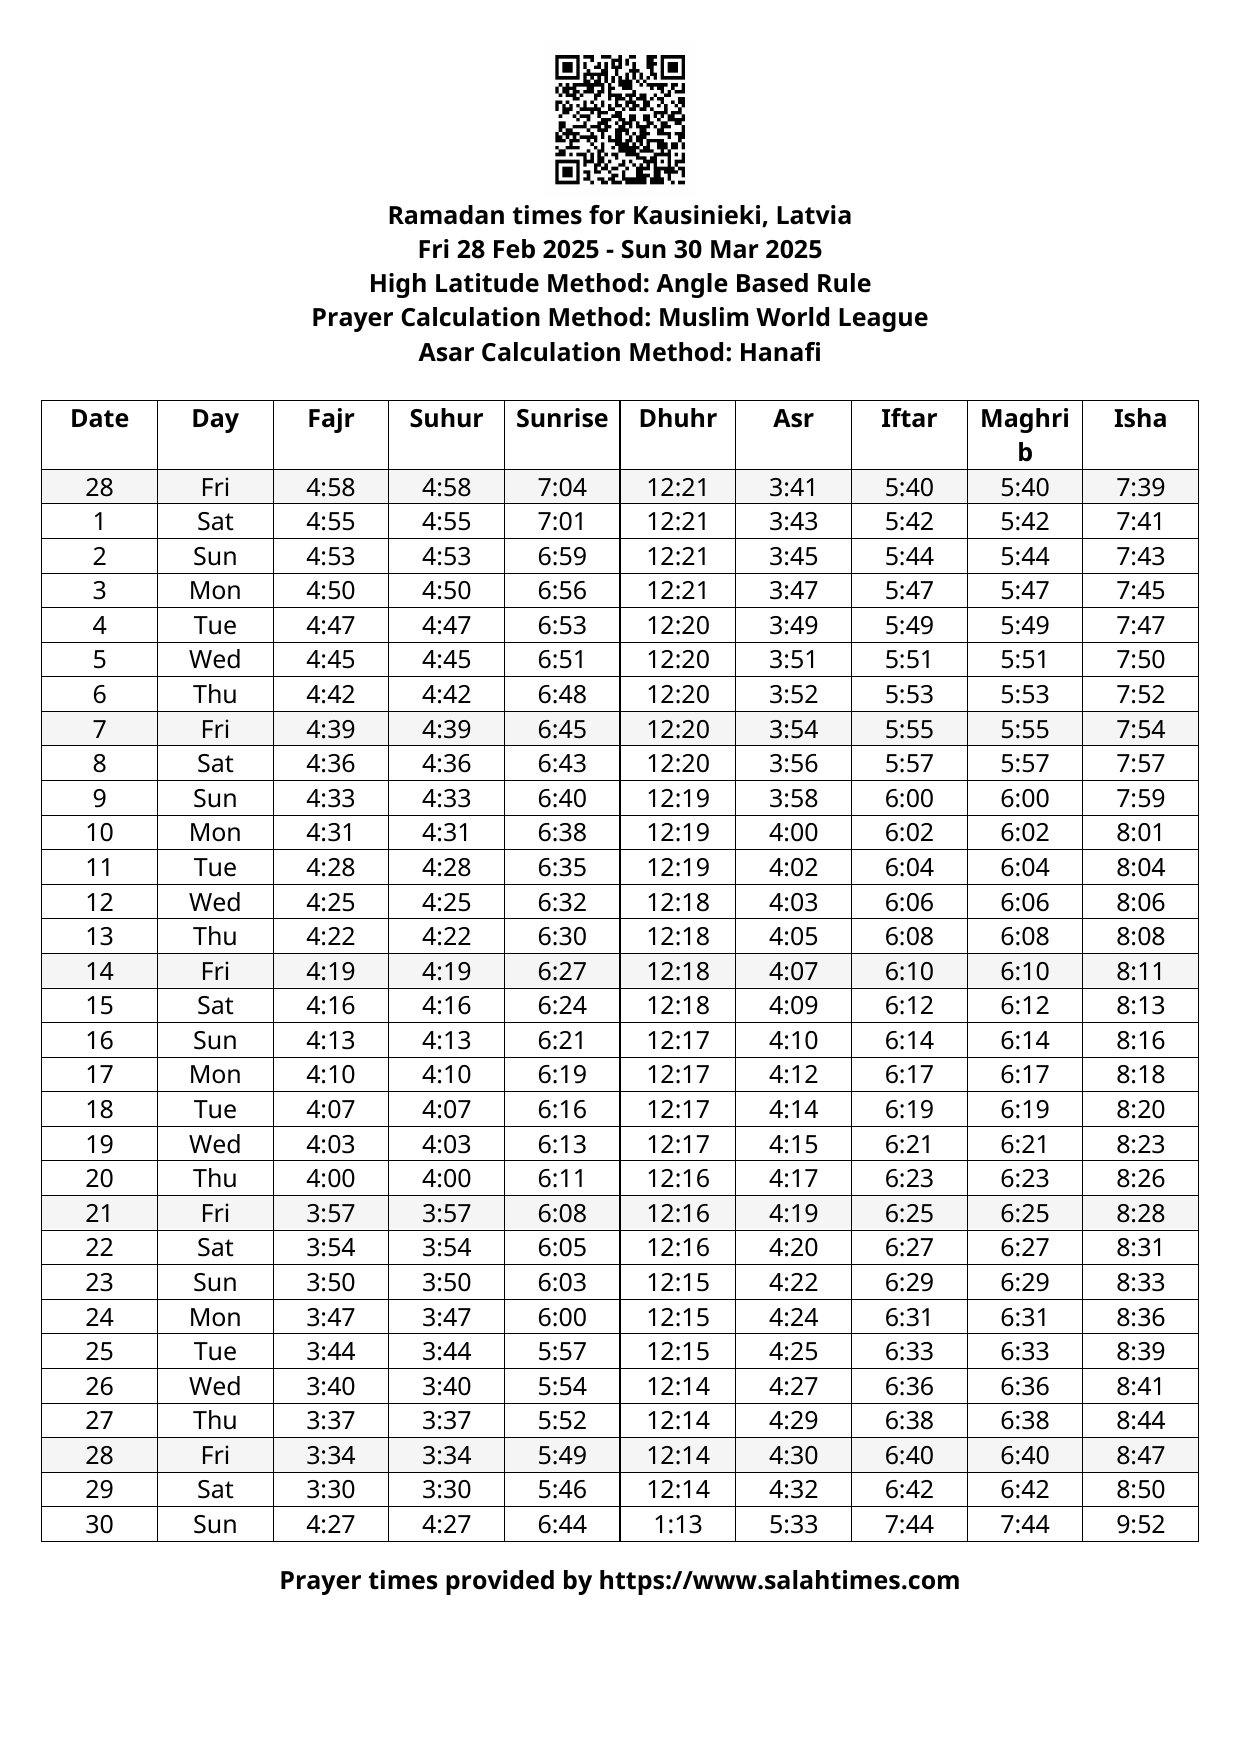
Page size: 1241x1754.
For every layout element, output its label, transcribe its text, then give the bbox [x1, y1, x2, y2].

table_cell 6:19 [505, 1058, 619, 1091]
table_cell 6:44 [505, 1507, 619, 1541]
table_cell Tue [158, 1334, 273, 1368]
table_cell 8:13 [1083, 989, 1198, 1022]
table_cell Fri [158, 712, 273, 745]
table_cell 8:01 [1083, 816, 1198, 849]
table_cell 12:14 [621, 1369, 735, 1402]
table_cell 4:29 [736, 1404, 851, 1437]
table_cell 4:58 [389, 470, 504, 503]
table_cell 27 [42, 1404, 157, 1437]
table_cell 4:53 [274, 539, 388, 572]
table_cell 4:20 [736, 1231, 851, 1264]
table_cell 12:20 [621, 608, 735, 642]
table_cell 12 [42, 885, 157, 918]
table_cell 4:07 [274, 1092, 388, 1126]
table_cell 4:55 [389, 504, 504, 538]
table_cell 5:51 [968, 643, 1082, 676]
table_cell 6:53 [505, 608, 619, 642]
table_cell 5:49 [852, 608, 967, 642]
table_cell 6:51 [505, 643, 619, 676]
table_cell 4:25 [736, 1334, 851, 1368]
table_cell 7:44 [852, 1507, 967, 1541]
table_cell 5:49 [505, 1438, 619, 1472]
table_cell 4:17 [736, 1161, 851, 1195]
table_cell 7 [42, 712, 157, 745]
table_cell 3:45 [736, 539, 851, 572]
table_cell Tue [158, 608, 273, 642]
table_cell 17 [42, 1058, 157, 1091]
table_cell 4:31 [274, 816, 388, 849]
table_cell 6:33 [968, 1334, 1082, 1368]
table_cell 4:53 [389, 539, 504, 572]
table_cell 5:46 [505, 1473, 619, 1506]
table_cell 3:54 [274, 1231, 388, 1264]
table_cell 6:45 [505, 712, 619, 745]
table_header Date [42, 401, 157, 469]
table_cell 6:08 [505, 1196, 619, 1229]
table_cell 6:02 [852, 816, 967, 849]
table_cell 5:53 [968, 677, 1082, 711]
table_cell Fri [158, 1438, 273, 1472]
table_cell 4:55 [274, 504, 388, 538]
table_cell 4:12 [736, 1058, 851, 1091]
text Fri 28 Feb 2025 - Sun 30 Mar 2025 [42, 232, 1198, 266]
table_cell 2 [42, 539, 157, 572]
table_cell 5:52 [505, 1404, 619, 1437]
table_cell 6:40 [505, 781, 619, 814]
table_cell 4:19 [736, 1196, 851, 1229]
table_cell 12:21 [621, 539, 735, 572]
table_cell 3:47 [274, 1300, 388, 1333]
table_cell 5:40 [968, 470, 1082, 503]
table_header Asr [736, 401, 851, 469]
table_cell 3:41 [736, 470, 851, 503]
table_cell 5:51 [852, 643, 967, 676]
table_cell 6 [42, 677, 157, 711]
table_cell 4:05 [736, 919, 851, 953]
table_cell 8:36 [1083, 1300, 1198, 1333]
table_cell 3:51 [736, 643, 851, 676]
text Asar Calculation Method: Hanafi [42, 334, 1198, 368]
table_cell 12:19 [621, 850, 735, 884]
table_cell 5:44 [852, 539, 967, 572]
table_cell 4:27 [389, 1507, 504, 1541]
table_cell 6:29 [852, 1265, 967, 1299]
table_cell 12:16 [621, 1161, 735, 1195]
table_cell 18 [42, 1092, 157, 1126]
table_cell Tue [158, 1092, 273, 1126]
table_cell 6:05 [505, 1231, 619, 1264]
table_cell 8:16 [1083, 1023, 1198, 1057]
table_cell 6:40 [968, 1438, 1082, 1472]
table_cell Sun [158, 781, 273, 814]
table_cell 6:25 [968, 1196, 1082, 1229]
table_cell 4:00 [274, 1161, 388, 1195]
table_cell 8:44 [1083, 1404, 1198, 1437]
table_cell 3:43 [736, 504, 851, 538]
table_cell 5:49 [968, 608, 1082, 642]
table_cell 12:15 [621, 1265, 735, 1299]
table_cell 4:07 [736, 954, 851, 987]
table_cell 4:14 [736, 1092, 851, 1126]
table_cell 6:00 [968, 781, 1082, 814]
table_cell 4:16 [389, 989, 504, 1022]
table_cell 6:27 [505, 954, 619, 987]
table_cell 6:13 [505, 1127, 619, 1160]
table_cell 12:18 [621, 989, 735, 1022]
table_cell 6:27 [968, 1231, 1082, 1264]
table_cell Sat [158, 989, 273, 1022]
table_cell 5:55 [968, 712, 1082, 745]
table_cell 4:00 [736, 816, 851, 849]
table_cell 3 [42, 574, 157, 607]
table_cell 12:21 [621, 504, 735, 538]
table_cell 5:57 [852, 746, 967, 780]
table_cell 5:47 [968, 574, 1082, 607]
table_cell 8:50 [1083, 1473, 1198, 1506]
table_cell 3:40 [389, 1369, 504, 1402]
table_cell 4:42 [274, 677, 388, 711]
table_cell 6:14 [852, 1023, 967, 1057]
table_cell 4:33 [274, 781, 388, 814]
table_cell 3:47 [389, 1300, 504, 1333]
table_cell 6:11 [505, 1161, 619, 1195]
picture [542, 41, 699, 198]
table_cell 4:19 [389, 954, 504, 987]
table_cell 9:52 [1083, 1507, 1198, 1541]
table_cell 4:22 [389, 919, 504, 953]
table_cell 22 [42, 1231, 157, 1264]
table_cell 3:49 [736, 608, 851, 642]
table_cell 15 [42, 989, 157, 1022]
table_cell 20 [42, 1161, 157, 1195]
table_cell 12:19 [621, 816, 735, 849]
table_cell 5:47 [852, 574, 967, 607]
table_cell 5:40 [852, 470, 967, 503]
table_cell 4 [42, 608, 157, 642]
table_cell 8:18 [1083, 1058, 1198, 1091]
table_cell Mon [158, 1058, 273, 1091]
table_cell 6:00 [505, 1300, 619, 1333]
table_cell 4:47 [274, 608, 388, 642]
table_cell Sun [158, 1265, 273, 1299]
table_cell 4:28 [274, 850, 388, 884]
table_cell 6:38 [505, 816, 619, 849]
table_cell 3:50 [274, 1265, 388, 1299]
table_cell 28 [42, 470, 157, 503]
table_cell 12:18 [621, 954, 735, 987]
table_cell 3:58 [736, 781, 851, 814]
table_cell 12:20 [621, 677, 735, 711]
table_cell 10 [42, 816, 157, 849]
table_cell 26 [42, 1369, 157, 1402]
table_cell 3:47 [736, 574, 851, 607]
table_cell 4:19 [274, 954, 388, 987]
table_cell 12:15 [621, 1300, 735, 1333]
table_cell 12:17 [621, 1127, 735, 1160]
text Prayer times provided by https://www.salahtimes.com [42, 1563, 1198, 1597]
table_cell 5 [42, 643, 157, 676]
table_cell 6:31 [852, 1300, 967, 1333]
table_header Sunrise [505, 401, 619, 469]
table_cell 5:54 [505, 1369, 619, 1402]
table_cell 12:16 [621, 1231, 735, 1264]
text Ramadan times for Kausinieki, Latvia [42, 198, 1198, 232]
table_cell 6:24 [505, 989, 619, 1022]
table_cell 6:36 [968, 1369, 1082, 1402]
table_cell 4:32 [736, 1473, 851, 1506]
table_cell 5:55 [852, 712, 967, 745]
table_cell 7:57 [1083, 746, 1198, 780]
table_cell 6:42 [968, 1473, 1082, 1506]
table_cell 12:19 [621, 781, 735, 814]
table_cell 16 [42, 1023, 157, 1057]
table_cell 4:22 [274, 919, 388, 953]
table_cell 4:50 [389, 574, 504, 607]
table_cell 21 [42, 1196, 157, 1229]
table_cell Mon [158, 1300, 273, 1333]
table_cell 8:28 [1083, 1196, 1198, 1229]
table_cell 6:56 [505, 574, 619, 607]
table_cell 4:39 [274, 712, 388, 745]
table_cell 6:38 [968, 1404, 1082, 1437]
table_cell 3:52 [736, 677, 851, 711]
table_cell 6:23 [852, 1161, 967, 1195]
table_cell 4:36 [389, 746, 504, 780]
table_cell 6:25 [852, 1196, 967, 1229]
table_cell 8:47 [1083, 1438, 1198, 1472]
table_cell Wed [158, 885, 273, 918]
table_cell 12:20 [621, 712, 735, 745]
table_cell 7:50 [1083, 643, 1198, 676]
table_cell 4:39 [389, 712, 504, 745]
table_cell 5:44 [968, 539, 1082, 572]
table_cell 12:16 [621, 1196, 735, 1229]
table_cell 4:10 [274, 1058, 388, 1091]
table_cell 12:20 [621, 643, 735, 676]
table_cell 6:06 [968, 885, 1082, 918]
table_cell Tue [158, 850, 273, 884]
table_cell Sat [158, 504, 273, 538]
table_cell 6:31 [968, 1300, 1082, 1333]
table_cell 7:44 [968, 1507, 1082, 1541]
table_cell 8:20 [1083, 1092, 1198, 1126]
table_cell 6:36 [852, 1369, 967, 1402]
table_cell 6:04 [852, 850, 967, 884]
table_cell Sat [158, 1473, 273, 1506]
table_cell 6:19 [852, 1092, 967, 1126]
table_cell 4:10 [736, 1023, 851, 1057]
table_cell 4:09 [736, 989, 851, 1022]
table_cell 12:15 [621, 1334, 735, 1368]
table_cell Wed [158, 643, 273, 676]
table_cell 3:44 [389, 1334, 504, 1368]
table_cell Sun [158, 539, 273, 572]
table_cell 4:16 [274, 989, 388, 1022]
table_cell 5:57 [505, 1334, 619, 1368]
table_cell 12:18 [621, 919, 735, 953]
table_cell 3:57 [274, 1196, 388, 1229]
table_cell 8:33 [1083, 1265, 1198, 1299]
table_cell 6:32 [505, 885, 619, 918]
table_cell 7:01 [505, 504, 619, 538]
table_cell 3:37 [274, 1404, 388, 1437]
table_cell 8:08 [1083, 919, 1198, 953]
table_cell 6:12 [968, 989, 1082, 1022]
table_cell 7:54 [1083, 712, 1198, 745]
table_cell 6:40 [852, 1438, 967, 1472]
table_header Isha [1083, 401, 1198, 469]
table_cell 4:25 [389, 885, 504, 918]
table_cell 5:53 [852, 677, 967, 711]
table_cell Sat [158, 1231, 273, 1264]
table_cell 4:27 [274, 1507, 388, 1541]
table_cell 4:02 [736, 850, 851, 884]
table_cell 6:00 [852, 781, 967, 814]
table_cell Wed [158, 1127, 273, 1160]
table_cell 6:30 [505, 919, 619, 953]
table_cell 8:06 [1083, 885, 1198, 918]
table_cell 6:38 [852, 1404, 967, 1437]
table_cell 4:00 [389, 1161, 504, 1195]
table_cell 19 [42, 1127, 157, 1160]
table_cell 6:21 [852, 1127, 967, 1160]
table_cell 6:23 [968, 1161, 1082, 1195]
table_cell 6:19 [968, 1092, 1082, 1126]
table_cell 6:21 [505, 1023, 619, 1057]
table_cell 4:28 [389, 850, 504, 884]
table_cell 7:52 [1083, 677, 1198, 711]
table_cell 12:20 [621, 746, 735, 780]
table_cell 5:42 [852, 504, 967, 538]
table_cell 4:42 [389, 677, 504, 711]
table_cell 4:45 [274, 643, 388, 676]
table_cell 8:04 [1083, 850, 1198, 884]
table_cell 24 [42, 1300, 157, 1333]
table_cell 4:50 [274, 574, 388, 607]
table_cell 1 [42, 504, 157, 538]
table_cell 6:02 [968, 816, 1082, 849]
table_cell 4:36 [274, 746, 388, 780]
table_cell 7:43 [1083, 539, 1198, 572]
table_cell Thu [158, 1161, 273, 1195]
table_cell 11 [42, 850, 157, 884]
table_cell 7:39 [1083, 470, 1198, 503]
table_cell 12:21 [621, 470, 735, 503]
table_cell 25 [42, 1334, 157, 1368]
table_cell 29 [42, 1473, 157, 1506]
table_cell 6:48 [505, 677, 619, 711]
table_cell 3:54 [736, 712, 851, 745]
table_cell 12:18 [621, 885, 735, 918]
table_cell Fri [158, 470, 273, 503]
table_cell 7:04 [505, 470, 619, 503]
table_cell 7:47 [1083, 608, 1198, 642]
table_cell 12:17 [621, 1058, 735, 1091]
table_cell 3:30 [389, 1473, 504, 1506]
table_cell 4:33 [389, 781, 504, 814]
table_cell 4:15 [736, 1127, 851, 1160]
table_cell 30 [42, 1507, 157, 1541]
table_cell 12:14 [621, 1438, 735, 1472]
table_cell 6:42 [852, 1473, 967, 1506]
table_cell 9 [42, 781, 157, 814]
table_cell Fri [158, 1196, 273, 1229]
table_cell 6:04 [968, 850, 1082, 884]
table_cell 6:17 [852, 1058, 967, 1091]
table_cell 6:10 [852, 954, 967, 987]
table_cell 4:31 [389, 816, 504, 849]
table_cell 4:47 [389, 608, 504, 642]
table_cell 8 [42, 746, 157, 780]
table_cell 6:14 [968, 1023, 1082, 1057]
table_cell 4:27 [736, 1369, 851, 1402]
table_cell 6:12 [852, 989, 967, 1022]
table_cell 6:16 [505, 1092, 619, 1126]
table_cell 4:10 [389, 1058, 504, 1091]
table_cell 6:33 [852, 1334, 967, 1368]
table_header Maghrib [968, 401, 1082, 469]
table_cell 4:24 [736, 1300, 851, 1333]
table_cell Fri [158, 954, 273, 987]
table_cell 6:10 [968, 954, 1082, 987]
table_cell Mon [158, 574, 273, 607]
table_cell 3:37 [389, 1404, 504, 1437]
table_cell 3:54 [389, 1231, 504, 1264]
table_cell 6:29 [968, 1265, 1082, 1299]
table_cell 12:17 [621, 1023, 735, 1057]
table_cell 6:08 [852, 919, 967, 953]
table_cell Sun [158, 1507, 273, 1541]
table_cell 12:17 [621, 1092, 735, 1126]
table_cell 23 [42, 1265, 157, 1299]
table_cell 8:31 [1083, 1231, 1198, 1264]
table_header Suhur [389, 401, 504, 469]
text Prayer Calculation Method: Muslim World League [42, 300, 1198, 334]
table_cell 5:57 [968, 746, 1082, 780]
table_cell 6:17 [968, 1058, 1082, 1091]
table_cell 6:43 [505, 746, 619, 780]
table_cell 1:13 [621, 1507, 735, 1541]
table_header Dhuhr [621, 401, 735, 469]
table_cell 12:14 [621, 1404, 735, 1437]
table_cell 6:59 [505, 539, 619, 572]
table_cell 4:45 [389, 643, 504, 676]
table_cell 4:03 [274, 1127, 388, 1160]
table_cell 6:08 [968, 919, 1082, 953]
table_cell 3:40 [274, 1369, 388, 1402]
table_cell 4:07 [389, 1092, 504, 1126]
text High Latitude Method: Angle Based Rule [42, 266, 1198, 300]
table_cell 3:50 [389, 1265, 504, 1299]
table_cell 6:03 [505, 1265, 619, 1299]
table_cell 5:33 [736, 1507, 851, 1541]
table_cell 4:03 [389, 1127, 504, 1160]
table_cell Sun [158, 1023, 273, 1057]
table_cell 6:27 [852, 1231, 967, 1264]
table_cell 6:35 [505, 850, 619, 884]
table_cell 8:39 [1083, 1334, 1198, 1368]
table_cell 7:45 [1083, 574, 1198, 607]
table_cell 7:59 [1083, 781, 1198, 814]
table_cell 8:26 [1083, 1161, 1198, 1195]
table_header Day [158, 401, 273, 469]
table_cell 4:13 [274, 1023, 388, 1057]
table_cell 4:58 [274, 470, 388, 503]
table_cell 28 [42, 1438, 157, 1472]
table_cell 14 [42, 954, 157, 987]
table_cell 4:22 [736, 1265, 851, 1299]
table_cell 3:34 [389, 1438, 504, 1472]
table_cell 4:25 [274, 885, 388, 918]
table_cell 8:23 [1083, 1127, 1198, 1160]
table_cell Wed [158, 1369, 273, 1402]
table_cell 4:30 [736, 1438, 851, 1472]
table_cell 12:21 [621, 574, 735, 607]
table_cell 6:21 [968, 1127, 1082, 1160]
table_cell 4:03 [736, 885, 851, 918]
table_cell 3:34 [274, 1438, 388, 1472]
table_cell Sat [158, 746, 273, 780]
table_header Iftar [852, 401, 967, 469]
table_cell 8:41 [1083, 1369, 1198, 1402]
table_cell 7:41 [1083, 504, 1198, 538]
table_cell 3:44 [274, 1334, 388, 1368]
table_cell 3:30 [274, 1473, 388, 1506]
table_cell 3:57 [389, 1196, 504, 1229]
table_cell 4:13 [389, 1023, 504, 1057]
table_cell Thu [158, 677, 273, 711]
table_cell Thu [158, 1404, 273, 1437]
table_cell 12:14 [621, 1473, 735, 1506]
table_cell Mon [158, 816, 273, 849]
table_cell 3:56 [736, 746, 851, 780]
table_cell 8:11 [1083, 954, 1198, 987]
table_cell Thu [158, 919, 273, 953]
table_cell 13 [42, 919, 157, 953]
table_header Fajr [274, 401, 388, 469]
table_cell 5:42 [968, 504, 1082, 538]
table_cell 6:06 [852, 885, 967, 918]
